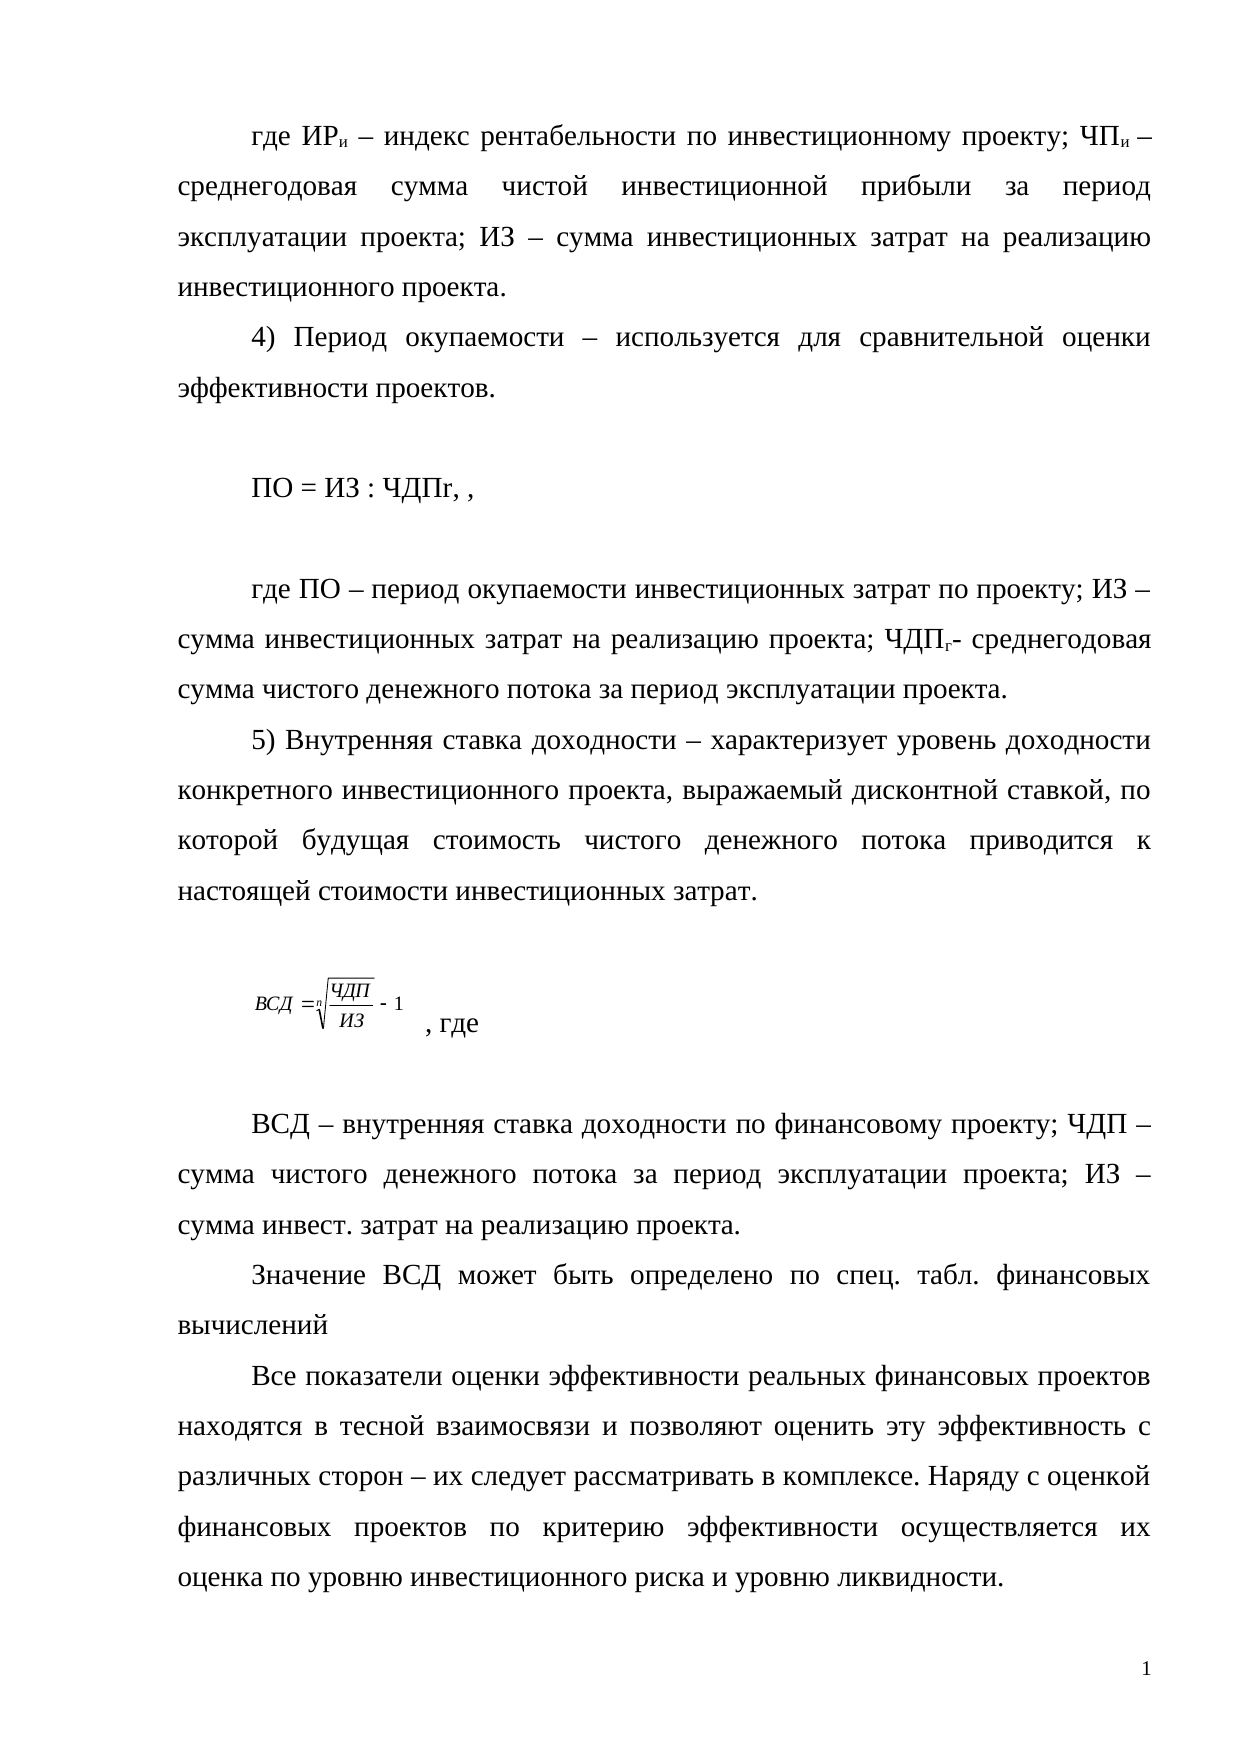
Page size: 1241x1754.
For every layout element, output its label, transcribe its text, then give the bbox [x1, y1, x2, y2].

text где ИРи – индекс рентабельности по инвестиционному проекту; ЧПи – среднегодовая сумма чистой инвестиционной прибыли за период эксплуатации проекта; ИЗ – сумма инвестиционных затрат на реализацию инвестиционного проекта. [177, 118, 1152, 303]
text 4) Период окупаемости – используется для сравнительной оценки эффективности проектов. [177, 319, 1152, 403]
text ВСД – внутренняя ставка доходности по финансовому проекту; ЧДП – сумма чистого денежного потока за период эксплуатации проекта; ИЗ – сумма инвест. затрат на реализацию проекта. [177, 1106, 1152, 1240]
text Значение ВСД может быть определено по спец. табл. финансовых вычислений [177, 1257, 1152, 1341]
text 5) Внутренняя ставка доходности – характеризует уровень доходности конкретного инвестиционного проекта, выражаемый дисконтной ставкой, по которой будущая стоимость чистого денежного потока приводится к настоящей стоимости инвестиционных затрат. [177, 722, 1152, 906]
text ПО = ИЗ : ЧДПr, , [177, 470, 1152, 504]
text Все показатели оценки эффективности реальных финансовых проектов находятся в тесной взаимосвязи и позволяют оценить эту эффективность с различных сторон – их следует рассматривать в комплексе. Наряду с оценкой финансовых проектов по критерию эффективности осуществляется их оценка по уровню инвестиционного риска и уровню ликвидности. [177, 1358, 1152, 1593]
text где ПО – период окупаемости инвестиционных затрат по проекту; ИЗ – сумма инвестиционных затрат на реализацию проекта; ЧДПг- среднегодовая сумма чистого денежного потока за период эксплуатации проекта. [177, 571, 1152, 705]
text , где [177, 973, 1152, 1039]
